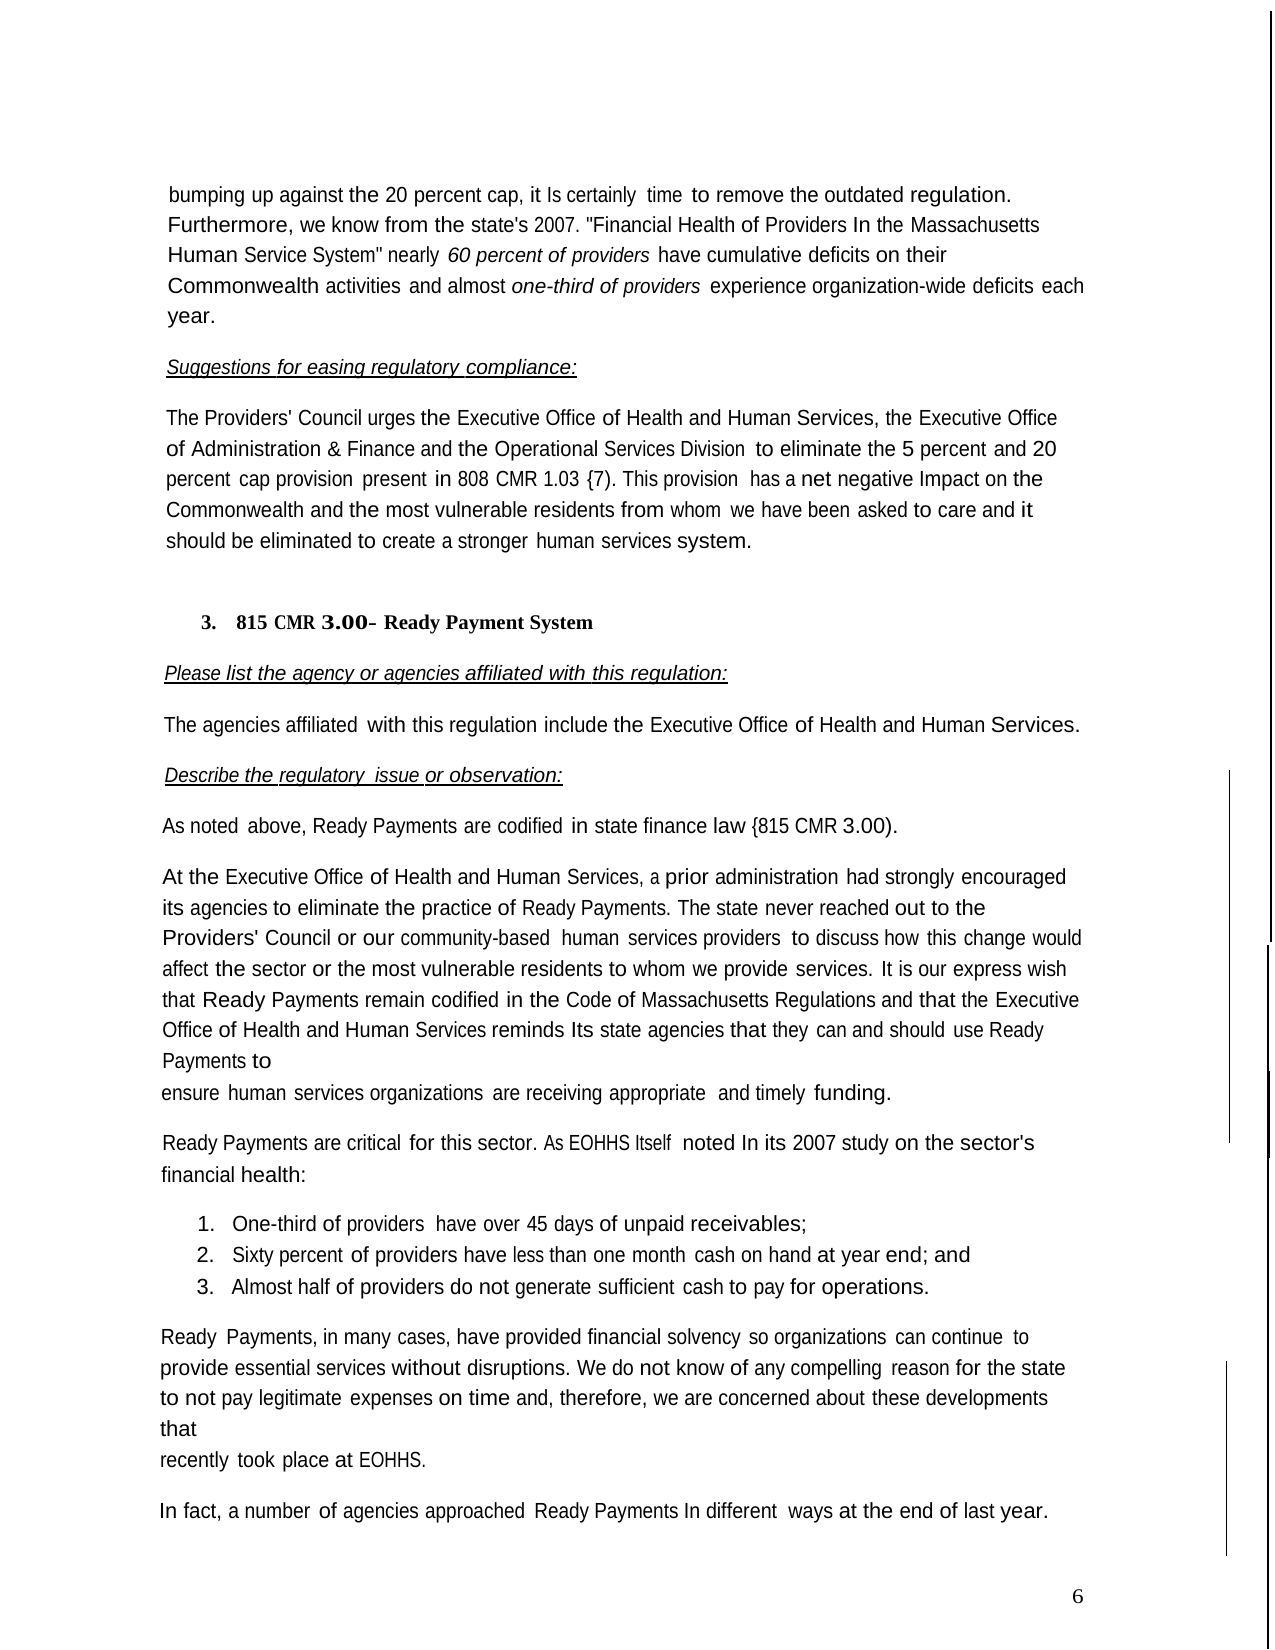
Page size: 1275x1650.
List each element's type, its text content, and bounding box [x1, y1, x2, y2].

text ensure human services organizations are receiving appropriate and timely funding. [161, 1079, 1100, 1104]
text The agencies affiliated with this regulation include the Executive Office of Health and Human Services. [163, 711, 1100, 736]
text The Providers' Council urges the Executive Office of Health and Human Services, the Executive Office of Administration & Finance and the Operational Services Division to eliminate the 5 percent and 20 percent cap provision present in 808 CMR 1.03 {7). This provision has a net negative Impact on the Commonwealth and the most vulnerable residents from whom we have been asked to care and it should be eliminated to create a stronger human services system. [166, 405, 1079, 553]
text Describe the regulatory issue or observation: [164, 763, 1100, 786]
text Ready Payments, in many cases, have provided financial solvency so organizations can continue to provide essential services without disruptions. We do not know of any compelling reason for the state to not pay legitimate expenses on time and, therefore, we are concerned about these developments that [160, 1324, 1084, 1441]
text bumping up against the 20 percent cap, it Is certainly time to remove the outdated regulation. Furthermore, we know from the state's 2007. "Financial Health of Providers In the Massachusetts Human Service System" nearly 60 percent of providers have cumulative deficits on their Commonwealth activities and almost one-third of providers experience organization-wide deficits each year. [167, 181, 1092, 328]
text 2. Sixty percent of providers have less than one month cash on hand at year end; and [196, 1242, 1100, 1267]
text At the Executive Office of Health and Human Services, a prior administration had strongly encouraged its agencies to eliminate the practice of Ready Payments. The state never reached out to the Providers' Council or our community-based human services providers to discuss how this change would affect the sector or the most vulnerable residents to whom we provide services. It is our express wish that Ready Payments remain codified in the Code of Massachusetts Regulations and that the Executive Office of Health and Human Services reminds Its state agencies that they can and should use Ready Payments to [162, 864, 1086, 1073]
text recently took place at EOHHS. [160, 1447, 1100, 1471]
text In fact, a number of agencies approached Ready Payments In different ways at the end of last year. [159, 1497, 1100, 1522]
text 3. 815 CMR 3.00- Ready Payment System [201, 610, 1100, 634]
text 6 [148, 1584, 1083, 1608]
text 3. Almost half of providers do not generate sufficient cash to pay for operations. [196, 1273, 1100, 1298]
text 1. One-third of providers have over 45 days of unpaid receivables; [197, 1211, 1100, 1236]
text financial health: [161, 1161, 1100, 1186]
text As noted above, Ready Payments are codified in state finance law {815 CMR 3.00). [162, 813, 1100, 838]
text Suggestions for easing regulatory compliance: [166, 355, 1100, 379]
text Please list the agency or agencies affiliated with this regulation: [164, 661, 1100, 685]
text Ready Payments are critical for this sector. As EOHHS Itself noted In its 2007 study on the sector's [162, 1129, 1100, 1155]
